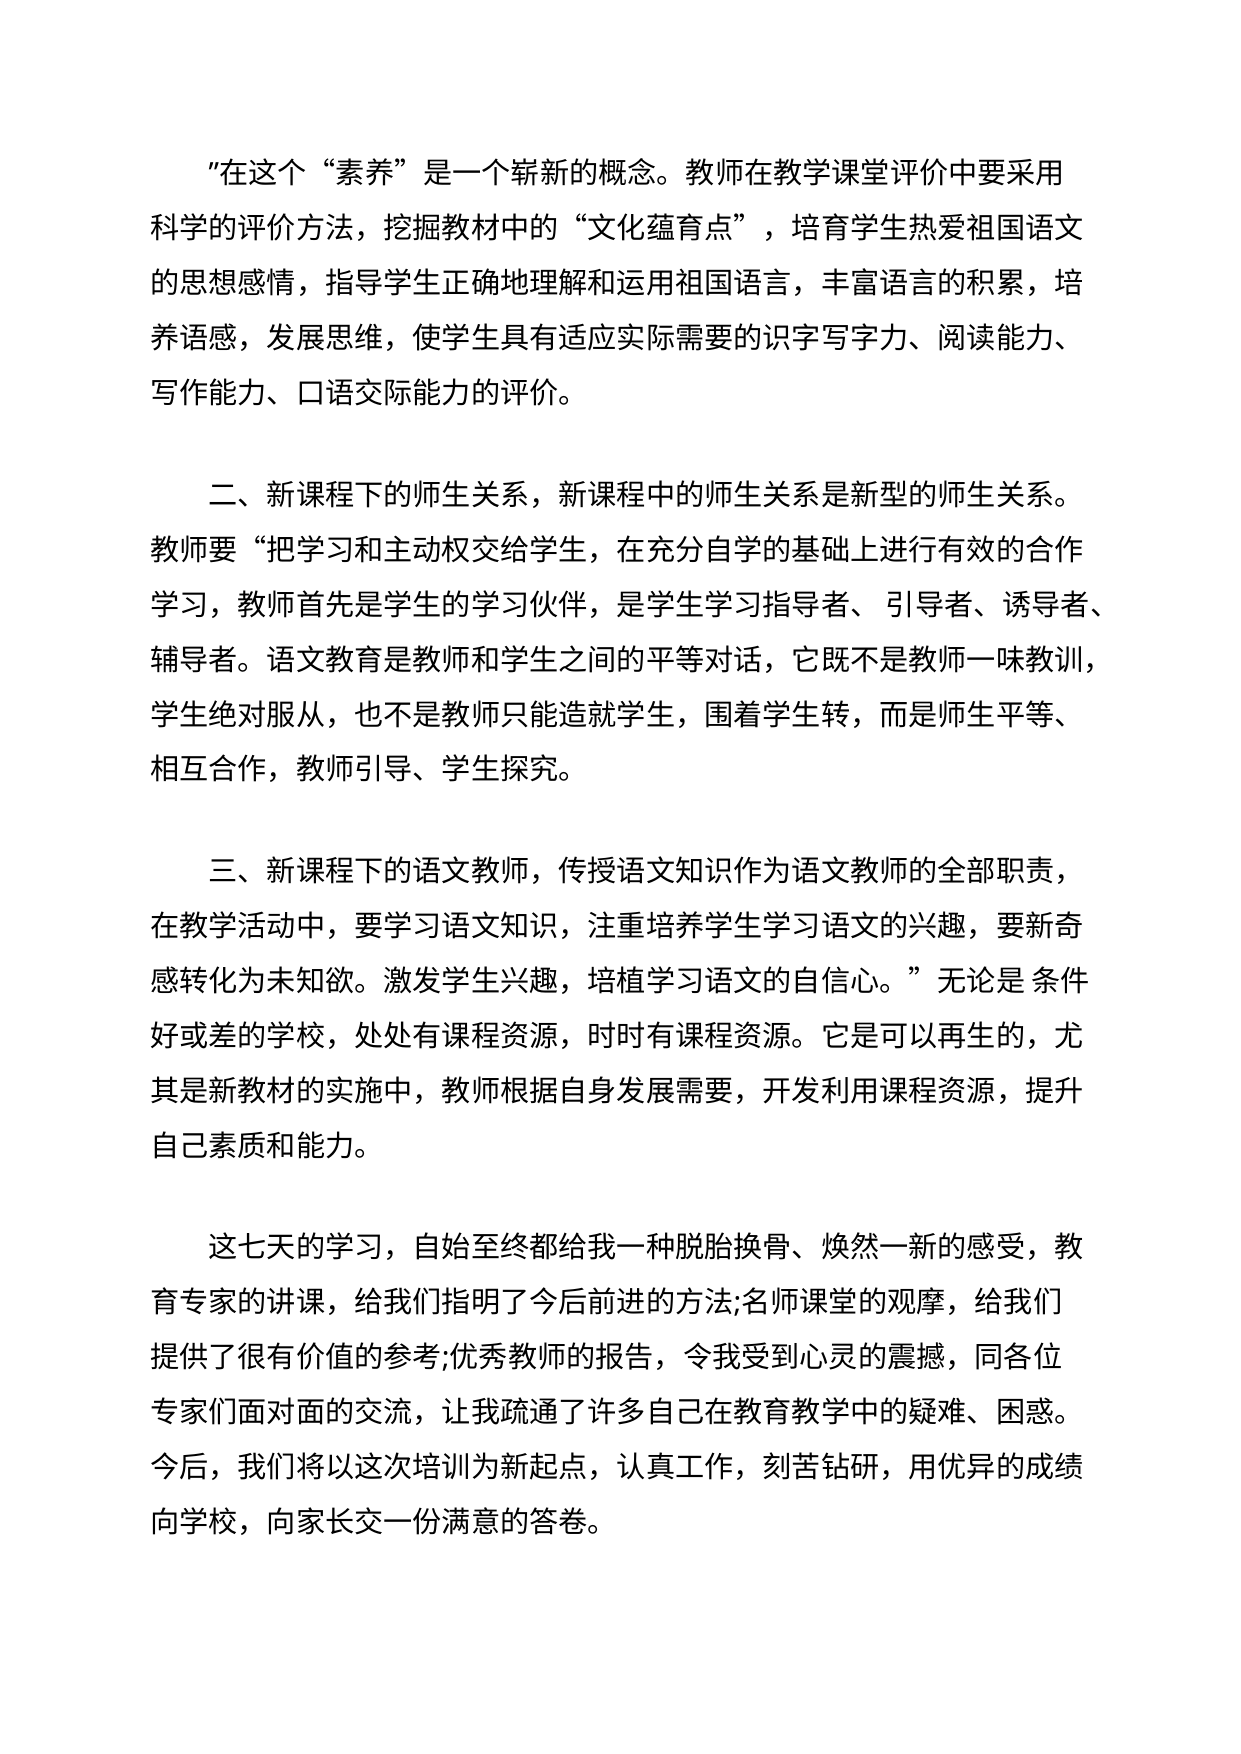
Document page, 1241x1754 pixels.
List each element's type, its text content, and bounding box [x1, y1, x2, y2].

text 三、新课程下的语文教师，传授语文知识作为语文教师的全部职责，在教学活动中，要学习语文知识，注重培养学生学习语文的兴趣，要新奇感转化为未知欲。激发学生兴趣，培植学习语文的自信心。”无论是 条件好或差的学校，处处有课程资源，时时有课程资源。它是可以再生的，尤其是新教材的实施中，教师根据自身发展需要，开发利用课程资源，提升自己素质和能力。 [150, 848, 1090, 1164]
text 二、新课程下的师生关系，新课程中的师生关系是新型的师生关系。教师要“把学习和主动权交给学生，在充分自学的基础上进行有效的合作学习，教师首先是学生的学习伙伴，是学生学习指导者、 引导者、诱导者、辅导者。语文教育是教师和学生之间的平等对话，它既不是教师一味教训，学生绝对服从，也不是教师只能造就学生，围着学生转，而是师生平等、相互合作，教师引导、学生探究。 [150, 471, 1090, 788]
text 这七天的学习，自始至终都给我一种脱胎换骨、焕然一新的感受，教育专家的讲课，给我们指明了今后前进的方法;名师课堂的观摩，给我们提供了很有价值的参考;优秀教师的报告，令我受到心灵的震撼，同各位专家们面对面的交流，让我疏通了许多自己在教育教学中的疑难、困惑。 今后，我们将以这次培训为新起点，认真工作，刻苦钻研，用优异的成绩向学校，向家长交一份满意的答卷。 [150, 1224, 1090, 1541]
text ”在这个“素养”是一个崭新的概念。教师在教学课堂评价中要采用科学的评价方法，挖掘教材中的“文化蕴育点”，培育学生热爱祖国语文的思想感情，指导学生正确地理解和运用祖国语言，丰富语言的积累，培养语感，发展思维，使学生具有适应实际需要的识字写字力、阅读能力、写作能力、口语交际能力的评价。 [150, 150, 1090, 412]
